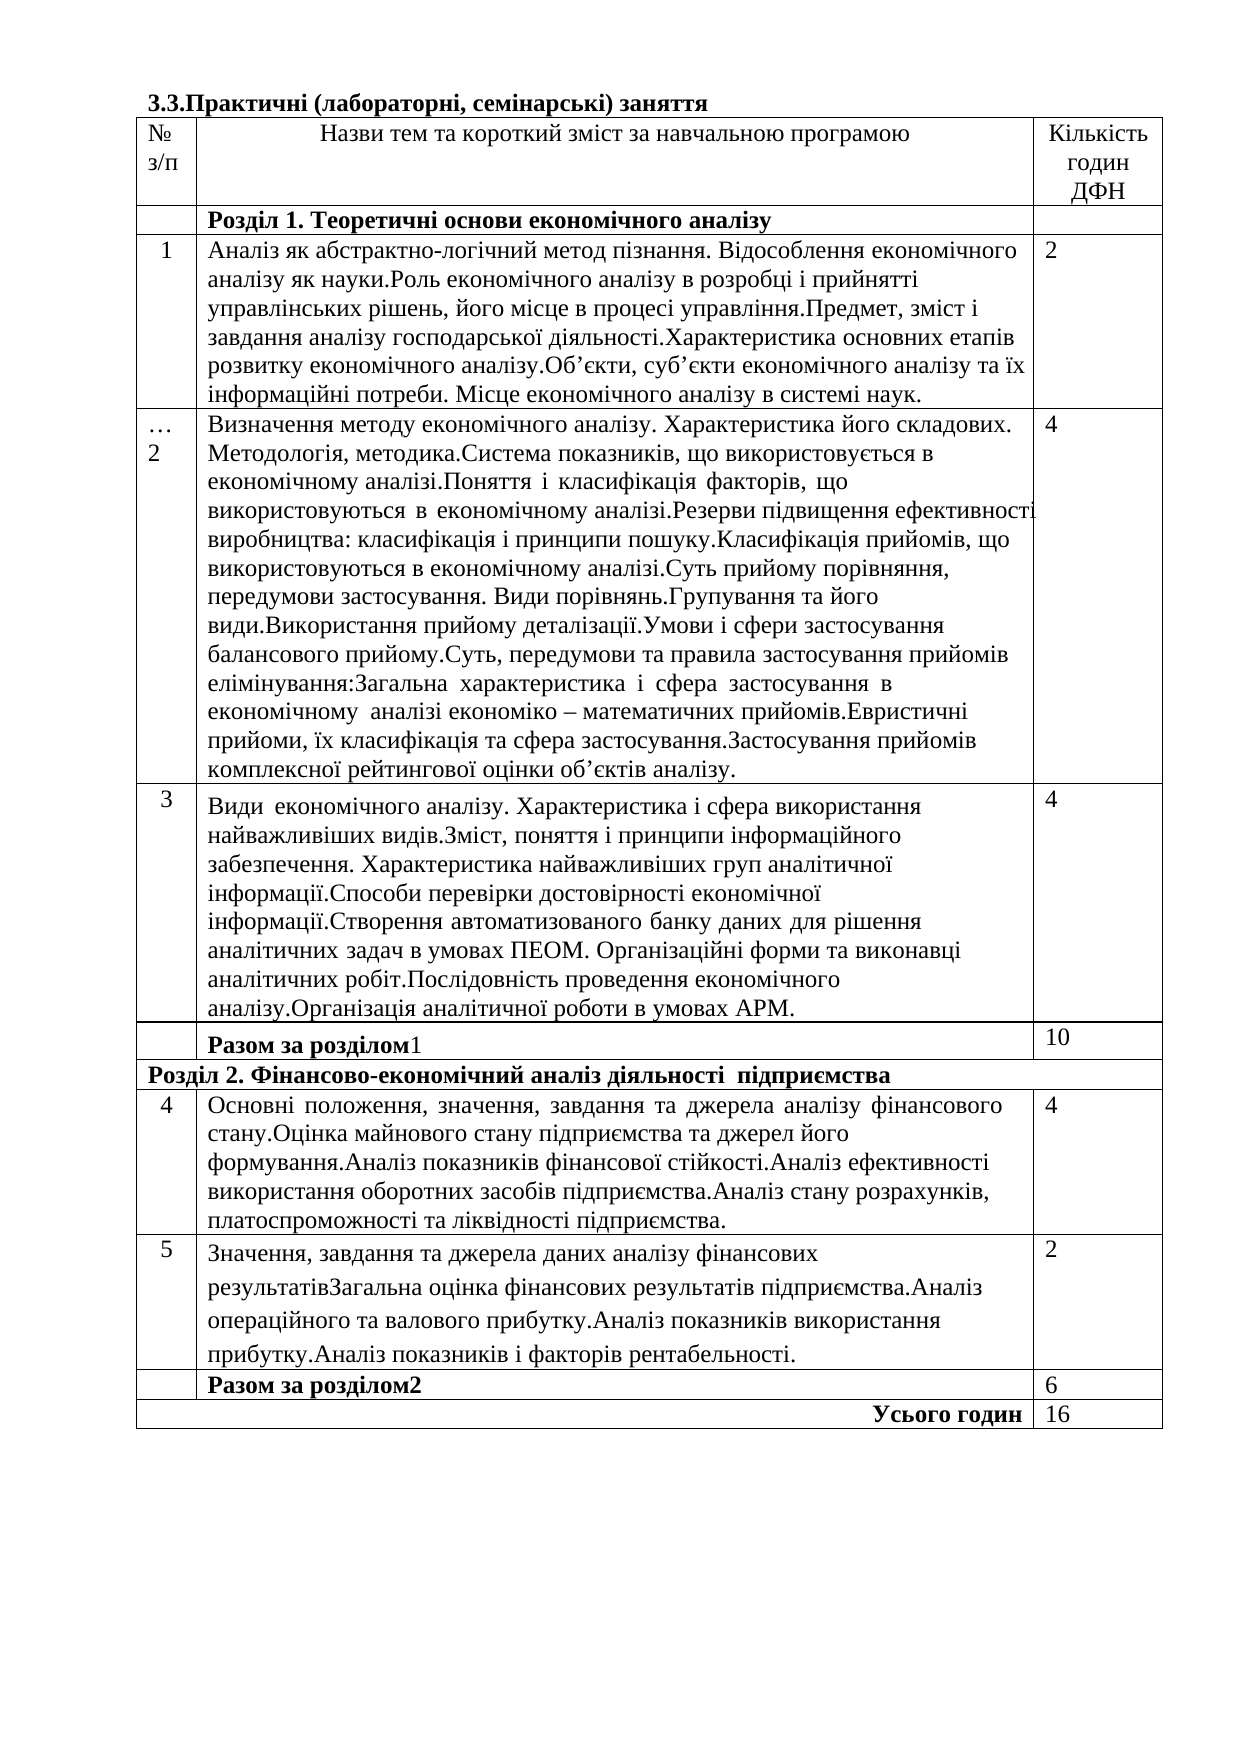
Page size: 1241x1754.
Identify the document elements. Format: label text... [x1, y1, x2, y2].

table_cell 5 [137, 1235, 196, 1369]
table_cell Аналіз як абстрактно-логічний метод пізнання. Відособлення економічного аналізу як науки.Роль економічного аналізу в розробці і прийнятті управлінських рішень, його місце в процесі управління.Предмет, зміст і завдання аналізу господарської діяльності.Характеристика основних етапів розвитку економічного аналізу.Об’єкти, суб’єкти економічного аналізу та їх інформаційні потреби. Місце економічного аналізу в системі наук. [197, 235, 1033, 408]
table_cell 4 [1034, 784, 1162, 1021]
table_cell Основні положення, значення, завдання та джерела аналізу фінансового стану.Оцінка майнового стану підприємства та джерел його формування.Аналіз показників фінансової стійкості.Аналіз ефективності використання оборотних засобів підприємства.Аналіз стану розрахунків, платоспроможності та ліквідності підприємства. [197, 1090, 1033, 1233]
table_cell Усього годин [137, 1400, 1033, 1428]
table_cell Види економічного аналізу. Характеристика і сфера використання найважливіших видів.Зміст, поняття і принципи інформаційного забезпечення. Характеристика найважливіших груп аналітичної інформації.Способи перевірки достовірності економічної інформації.Створення автоматизованого банку даних для рішення аналітичних задач в умовах ПЕОМ. Організаційні форми та виконавці аналітичних робіт.Послідовність проведення економічного аналізу.Організація аналітичної роботи в умовах АРМ. [197, 784, 1033, 1021]
table_cell 1 [137, 235, 196, 408]
table_cell Розділ 2. Фінансово-економічний аналіз діяльності підприємства [137, 1060, 1162, 1089]
table_cell 2 [1034, 1235, 1162, 1369]
text 3.3.Практичні (лабораторні, семінарські) заняття [148, 88, 1152, 117]
table_header Кількість годин ДФН [1034, 118, 1162, 204]
table_cell [137, 1370, 196, 1398]
table_cell 4 [137, 1090, 196, 1233]
table_cell 16 [1034, 1400, 1162, 1428]
table_cell 4 [1034, 409, 1162, 783]
table_header № з/п [137, 118, 196, 204]
table_cell 2 [1034, 235, 1162, 408]
table_cell Визначення методу економічного аналізу. Характеристика його складових. Методологія, методика.Система показників, що використовується в економічному аналізі.Поняття і класифікація факторів, що використовуються в економічному аналізі.Резерви підвищення ефективності виробництва: класифікація і принципи пошуку.Класифікація прийомів, що використовуються в економічному аналізі.Суть прийому порівняння, передумови застосування. Види порівнянь.Групування та його види.Використання прийому деталізації.Умови і сфери застосування балансового прийому.Суть, передумови та правила застосування прийомів елімінування:Загальна характеристика і сфера застоcування в економічному аналізі економіко – математичних прийомів.Евристичні прийоми, їх класифікація та сфера застосування.Застосування прийомів комплексної рейтингової оцінки об’єктів аналізу. [197, 409, 1033, 783]
table_cell [1034, 206, 1162, 234]
table_header Назви тем та короткий зміст за навчальною програмою [197, 118, 1033, 204]
table_cell Значення, завдання та джерела даних аналізу фінансових результатівЗагальна оцінка фінансових результатів підприємства.Аналіз операційного та валового прибутку.Аналіз показників використання прибутку.Аналіз показників і факторів рентабельності. [197, 1235, 1033, 1369]
table_cell [137, 206, 196, 234]
table_cell 10 [1034, 1023, 1162, 1059]
table_cell …2 [137, 409, 196, 783]
table_cell 6 [1034, 1370, 1162, 1398]
table_cell 4 [1034, 1090, 1162, 1233]
table_cell 3 [137, 784, 196, 1021]
table_cell Розділ 1. Теоретичні основи економічного аналізу [197, 206, 1033, 234]
table_cell [137, 1023, 196, 1059]
table_cell Разом за розділом1 [197, 1023, 1033, 1059]
table_cell Разом за розділом2 [197, 1370, 1033, 1398]
